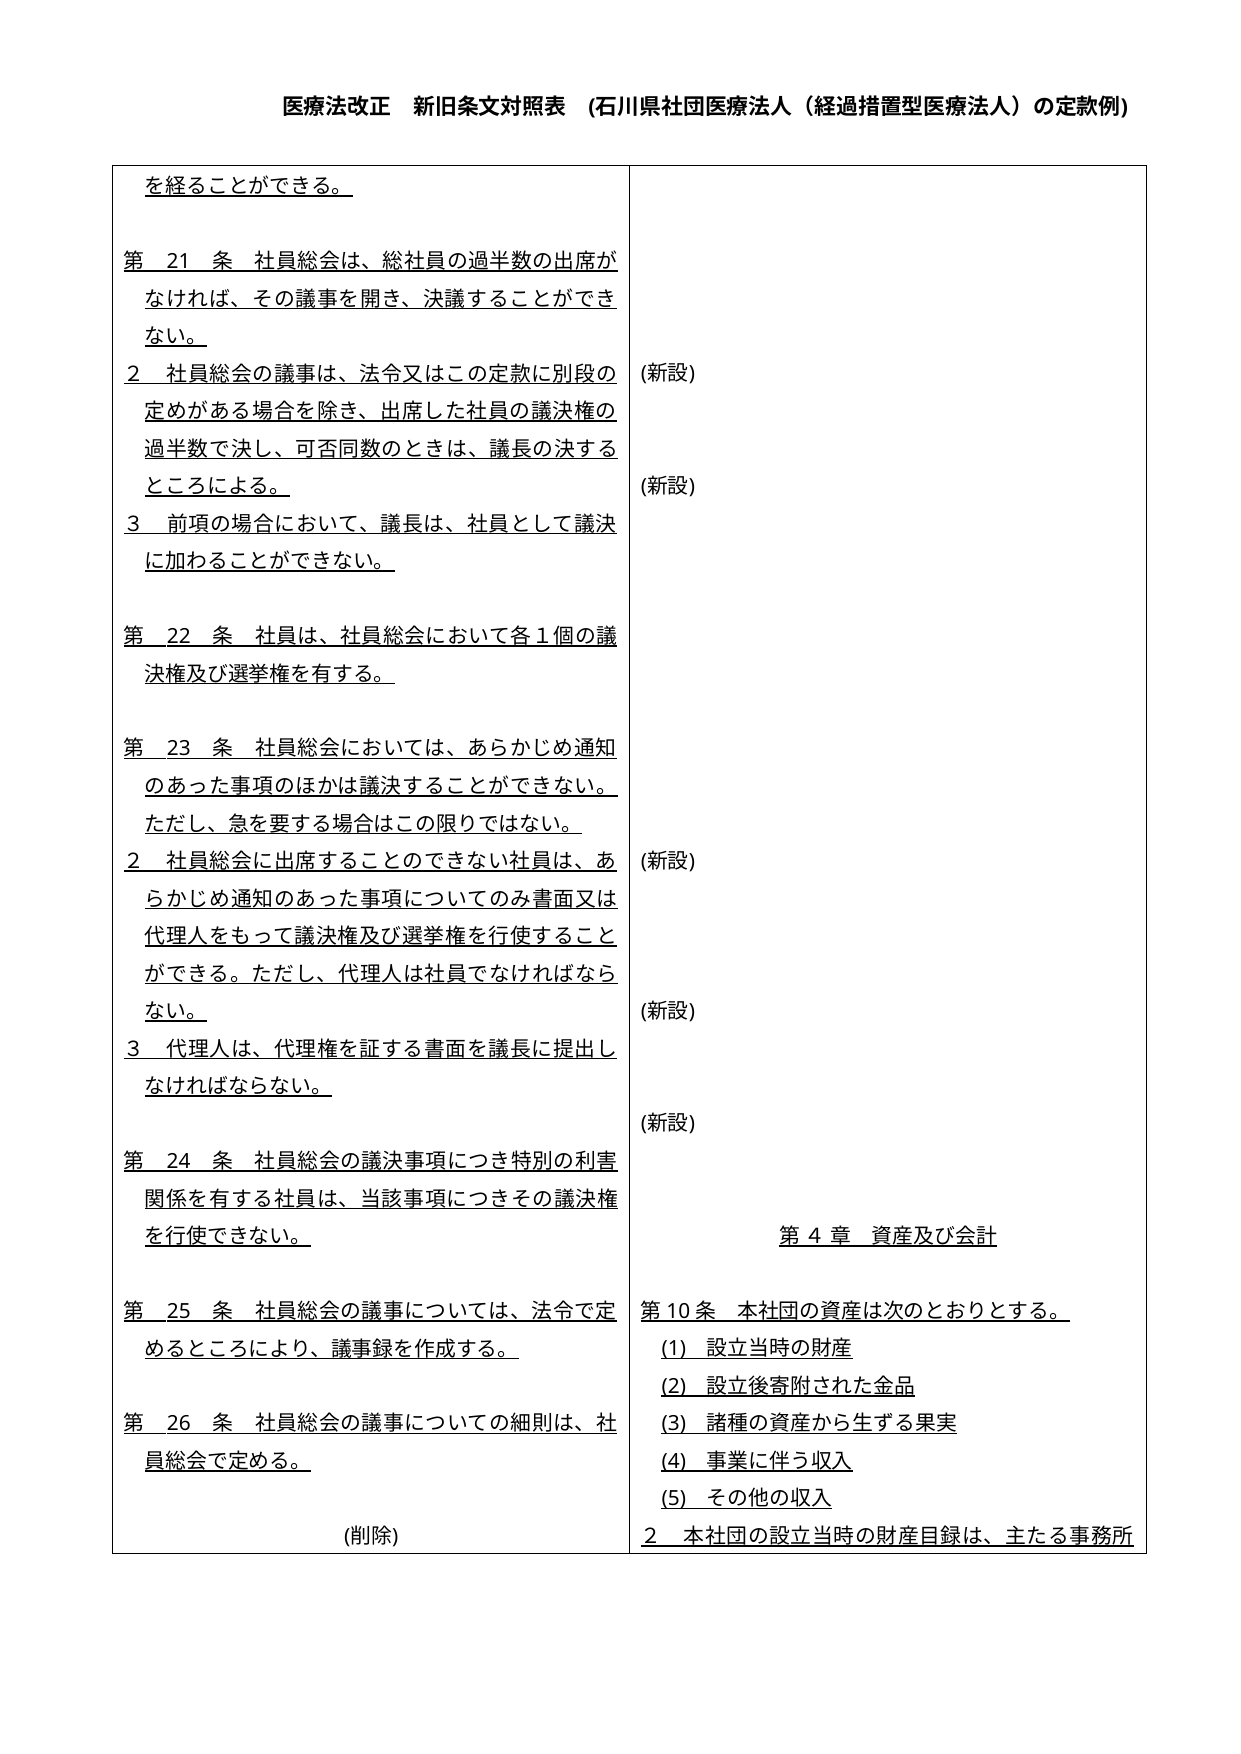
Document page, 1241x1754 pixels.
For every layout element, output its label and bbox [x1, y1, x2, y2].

table_cell [630, 166, 1146, 1553]
table_cell [113, 166, 629, 1553]
